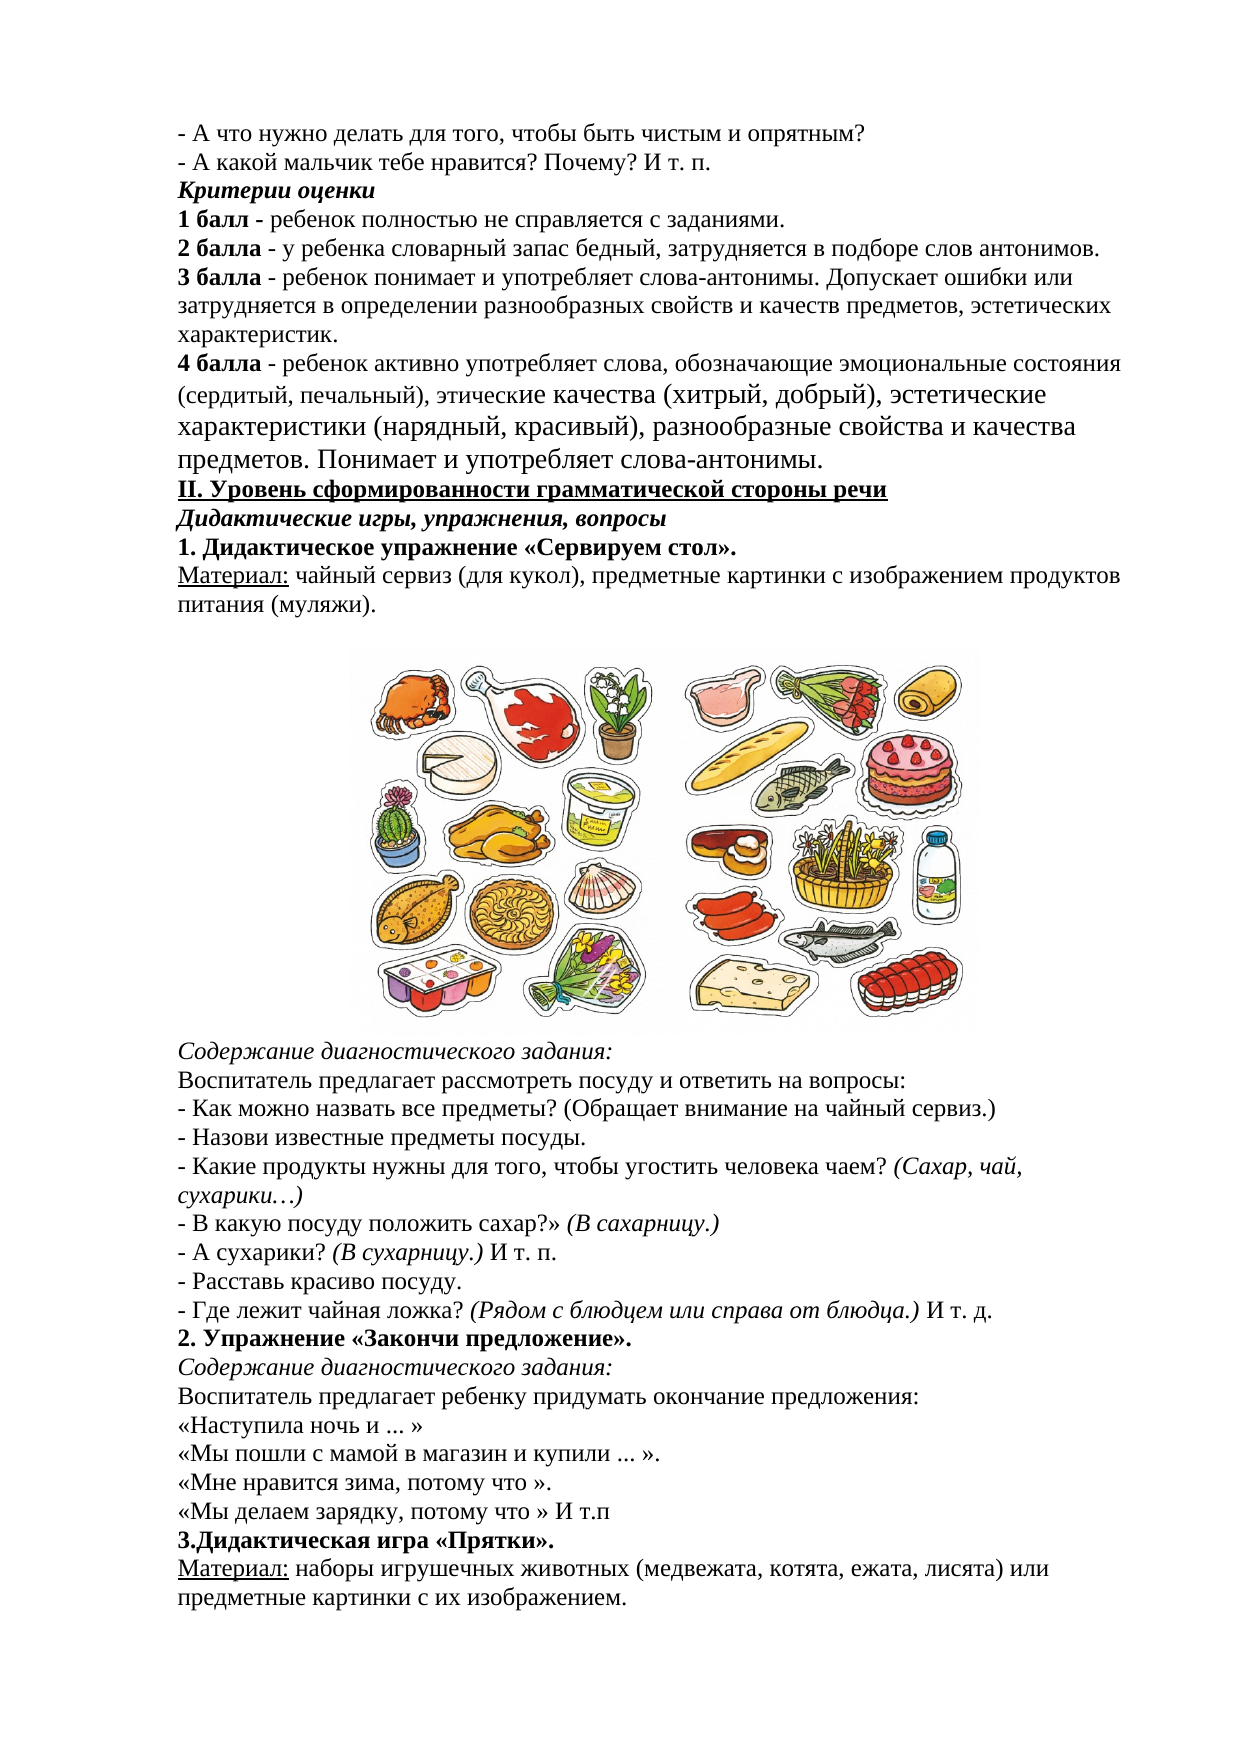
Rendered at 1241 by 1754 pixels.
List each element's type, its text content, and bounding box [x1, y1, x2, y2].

text Воспитатель предлагает рассмотреть посуду и ответить на вопросы: [177, 1065, 1152, 1093]
text Дидактические игры, упражнения, вопросы [177, 503, 1152, 532]
text Воспитатель предлагает ребенку придумать окончание предложения: [177, 1381, 1152, 1410]
text - Где лежит чайная ложка? (Рядом с блюдцем или справа от блюдца.) И т. д. [177, 1295, 1152, 1323]
text Содержание диагностического задания: [177, 1352, 1152, 1381]
text «Мне нравится зима, потому что ». [177, 1467, 1152, 1496]
text - А какой мальчик тебе нравится? Почему? И т. п. [177, 147, 1152, 176]
text - Как можно назвать все предметы? (Обращает внимание на чайный сервиз.) [177, 1093, 1152, 1122]
text II. Уровень сформированности грамматической стороны речи [177, 474, 1152, 503]
text - А что нужно делать для того, чтобы быть чистым и опрятным? [177, 118, 1152, 147]
text Критерии оценки [177, 176, 1152, 204]
text «Наступила ночь и ... » [177, 1410, 1152, 1438]
text - В какую посуду положить сахар?» (В сахарницу.) [177, 1208, 1152, 1237]
text 3.Дидактическая игра «Прятки». [177, 1525, 1152, 1553]
text - Расставь красиво посуду. [177, 1266, 1152, 1295]
text - А сухарики? (В сухарницу.) И т. п. [177, 1237, 1152, 1266]
text 1. Дидактическое упражнение «Сервируем стол». [177, 532, 1152, 560]
text «Мы делаем зарядку, потому что » И т.п [177, 1496, 1152, 1525]
text - Какие продукты нужны для того, чтобы угостить человека чаем? (Сахар, чай, сухарики…) [177, 1151, 1152, 1208]
picture [349, 646, 980, 1036]
text Материал: чайный сервиз (для кукол), предметные картинки с изображением продуктов питания (муляжи). [177, 560, 1152, 618]
text «Мы пошли с мамой в магазин и купили ... ». [177, 1438, 1152, 1467]
text 1 балл - ребенок полностью не справляется с заданиями. [177, 204, 1152, 233]
text 4 балла - ребенок активно употребляет слова, обозначающие эмоциональные состояния (сердитый, печальный), этические качества (хитрый, добрый), эстетические характеристики (нарядный, красивый), разнообразные свойства и качества предметов. Понимает и употребляет слова-антонимы. [177, 348, 1152, 474]
text 2. Упражнение «Закончи предложение». [177, 1323, 1152, 1352]
text 3 балла - ребенок понимает и употребляет слова-антонимы. Допускает ошибки или затрудняется в определении разнообразных свойств и качеств предметов, эстетических характеристик. [177, 262, 1152, 348]
text 2 балла - у ребенка словарный запас бедный, затрудняется в подборе слов антонимов. [177, 233, 1152, 262]
text Содержание диагностического задания: [177, 1036, 1152, 1065]
text - Назови известные предметы посуды. [177, 1122, 1152, 1151]
text Материал: наборы игрушечных животных (медвежата, котята, ежата, лисята) или предметные картинки с их изображением. [177, 1553, 1152, 1611]
